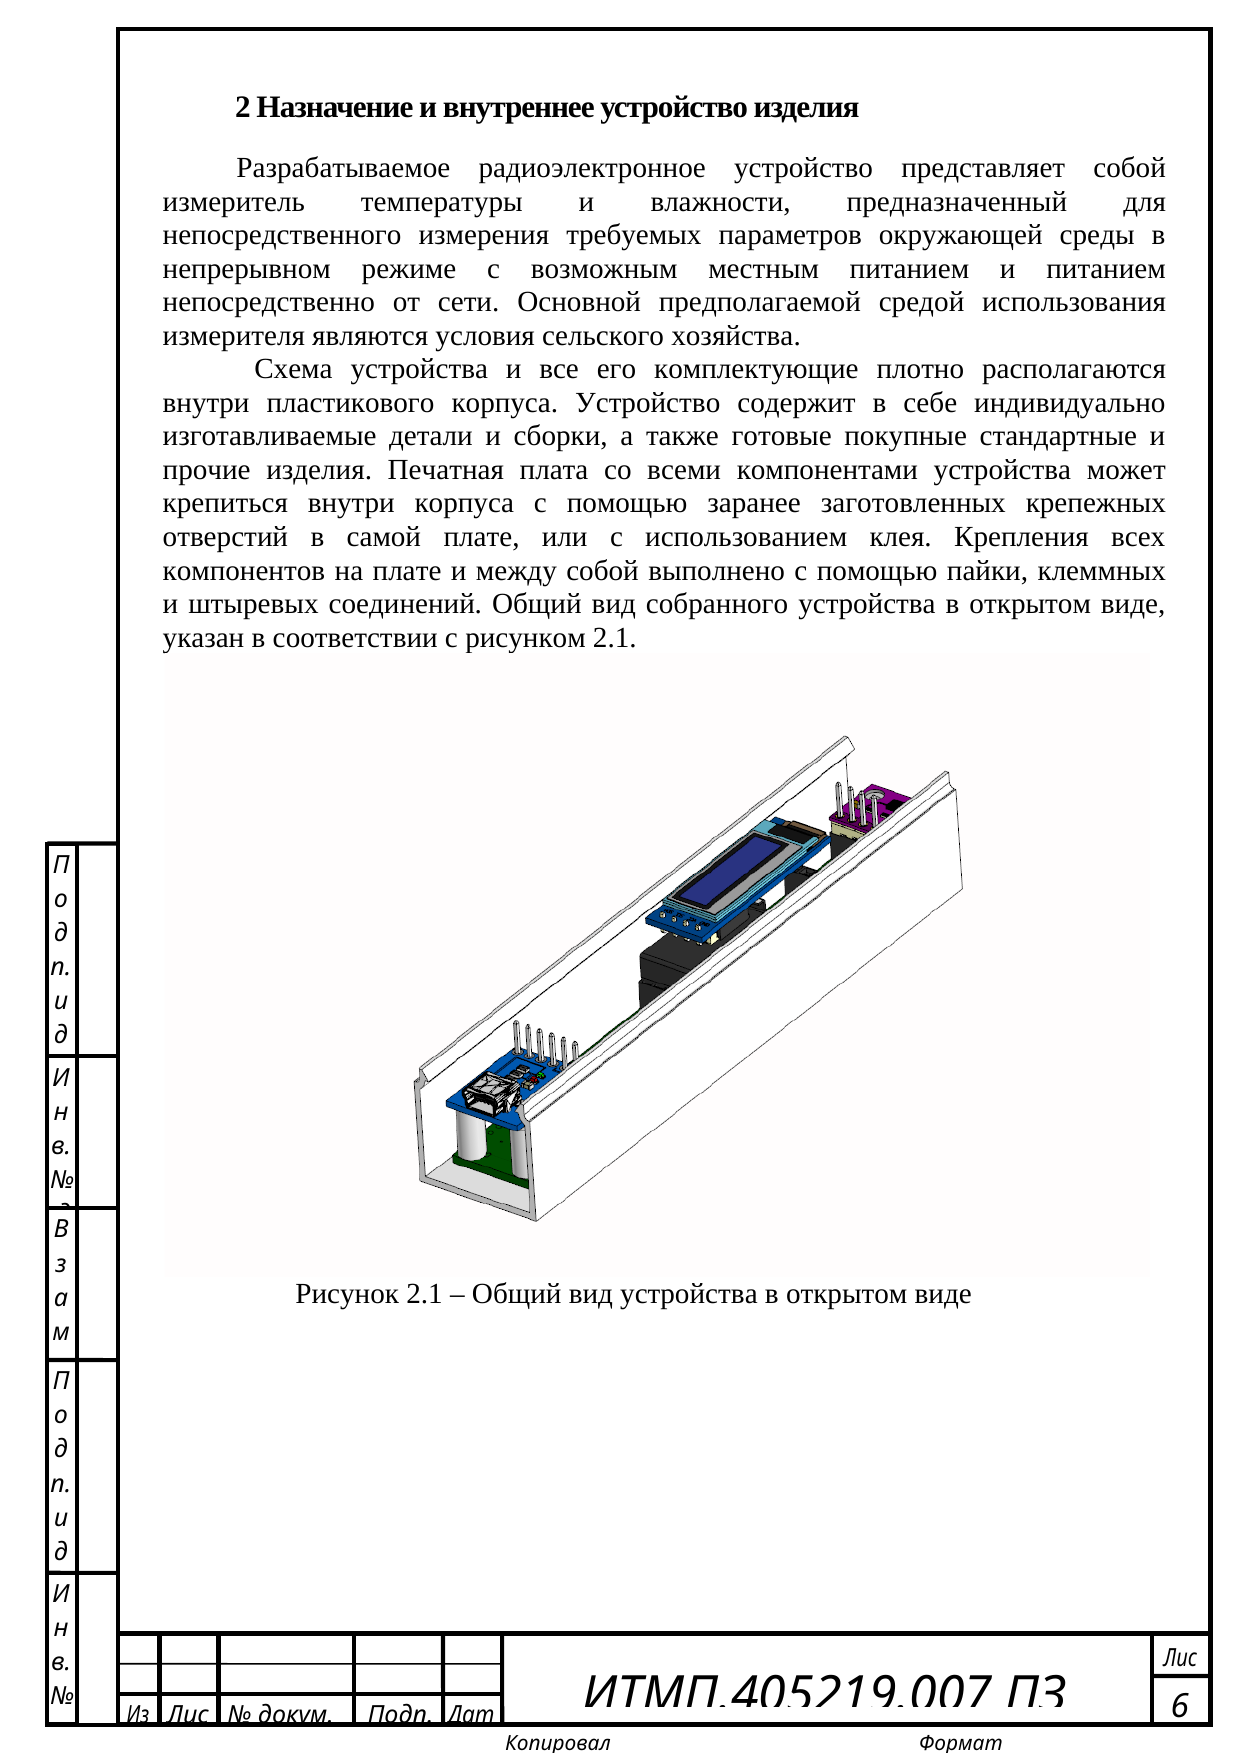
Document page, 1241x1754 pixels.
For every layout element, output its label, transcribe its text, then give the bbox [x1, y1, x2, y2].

title 2 Назначение и внутреннее устройство изделия [148, 89, 1152, 124]
text Рисунок 2.1 – Общий вид устройства в открытом виде [295, 1277, 1167, 1310]
picture [164, 653, 1150, 1277]
text Схема устройства и все его комплектующие плотно располагаются внутри пластикового корпуса. Устройство содержит в себе индивидуально изготавливаемые детали и сборки, а также готовые покупные стандартные и прочие изделия. Печатная плата со всеми компонентами устройства может крепиться внутри корпуса с помощью заранее заготовленных крепежных отверстий в самой плате, или с использованием клея. Крепления всех компонентов на плате и между собой выполнено с помощью пайки, клеммных и штыревых соединений. Общий вид собранного устройства в открытом виде, указан в соответствии с рисунком 2.1. [162, 351, 1167, 653]
text Разрабатываемое радиоэлектронное устройство представляет собой измеритель температуры и влажности, предназначенный для непосредственного измерения требуемых параметров окружающей среды в непрерывном режиме с возможным местным питанием и питанием непосредственно от сети. Основной предполагаемой средой использования измерителя являются условия сельского хозяйства. [162, 150, 1167, 351]
